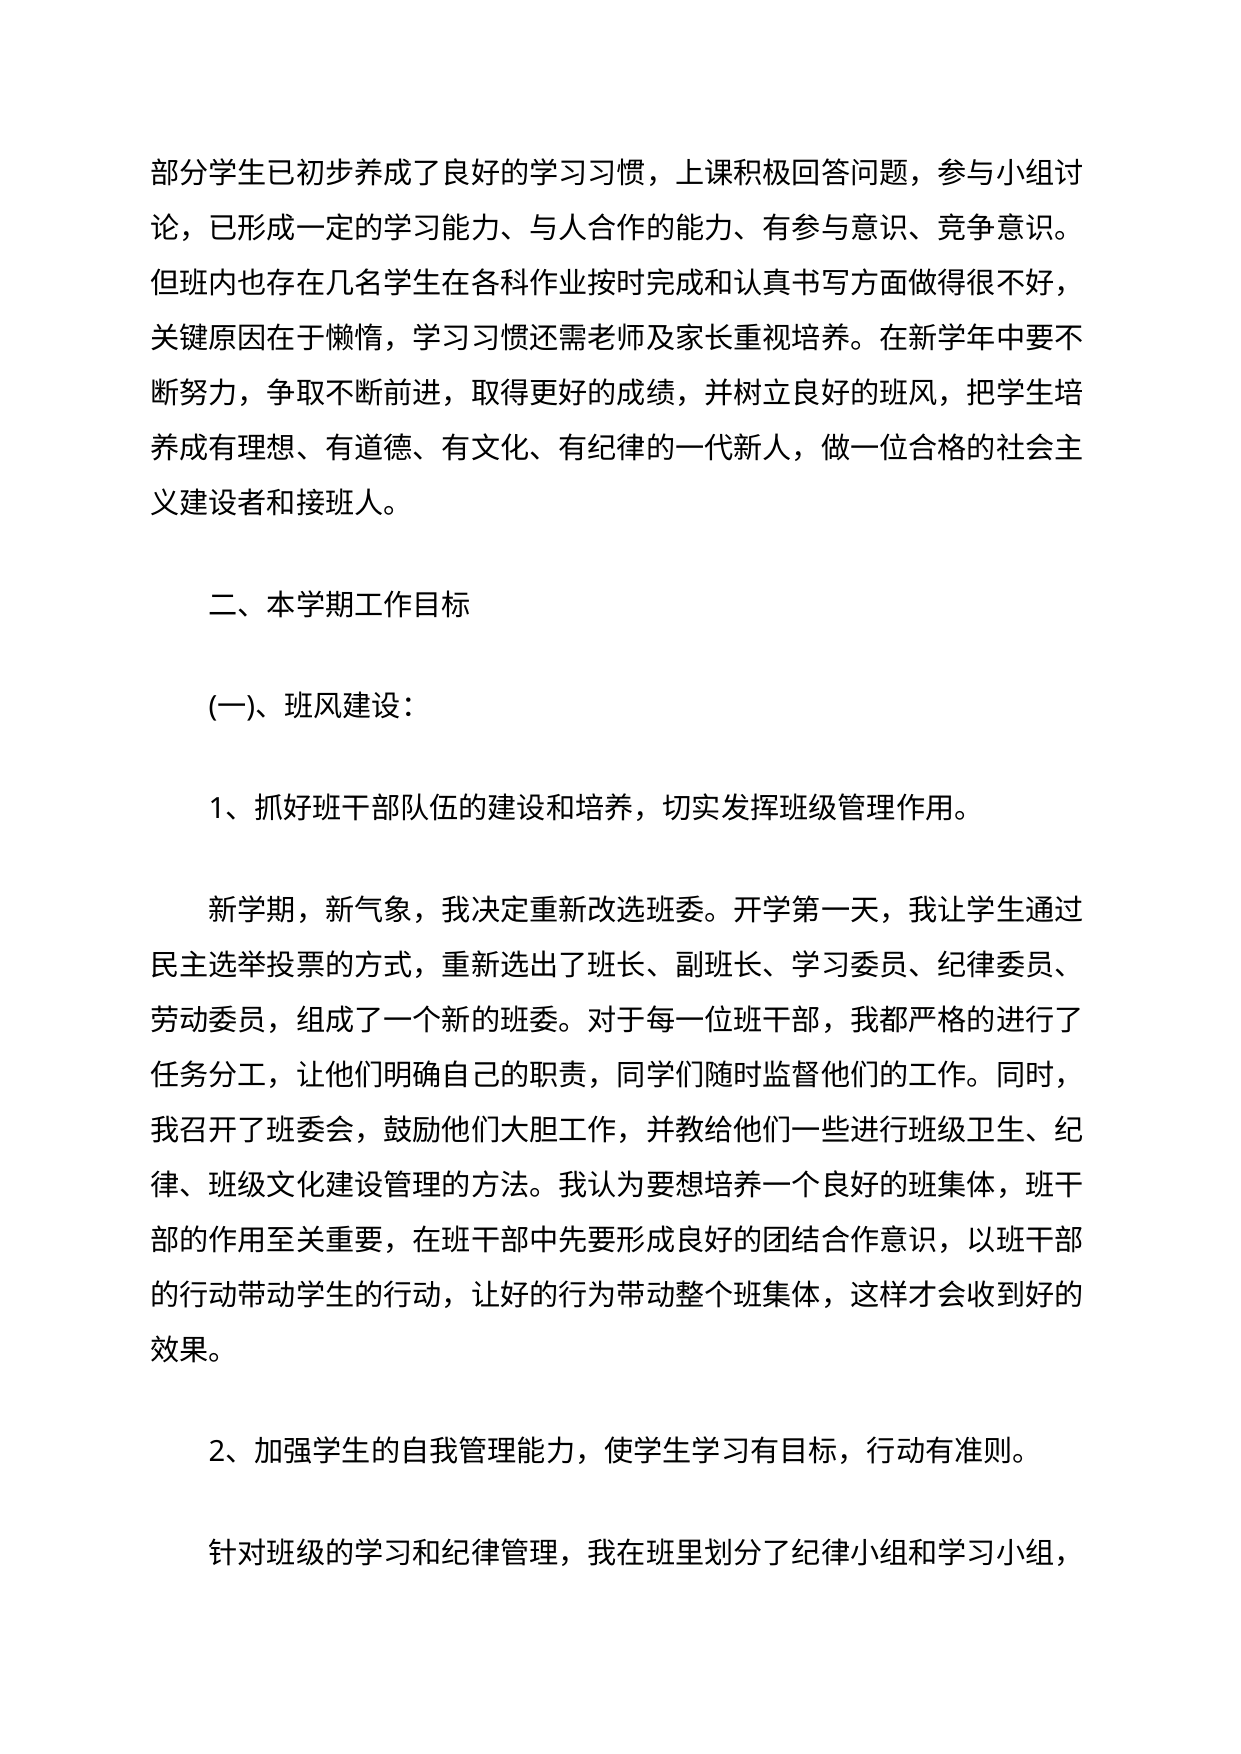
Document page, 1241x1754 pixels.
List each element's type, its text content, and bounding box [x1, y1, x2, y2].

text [150, 1530, 1090, 1572]
text 2、加强学生的自我管理能力，使学生学习有目标，行动有准则。 [150, 1428, 1090, 1470]
text 新学期，新气象，我决定重新改选班委。开学第一天，我让学生通过民主选举投票的方式，重新选出了班长、副班长、学习委员、纪律委员、劳动委员，组成了一个新的班委。对于每一位班干部，我都严格的进行了任务分工，让他们明确自己的职责，同学们随时监督他们的工作。同时，我召开了班委会，鼓励他们大胆工作，并教给他们一些进行班级卫生、纪律、班级文化建设管理的方法。我认为要想培养一个良好的班集体，班干部的作用至关重要，在班干部中先要形成良好的团结合作意识，以班干部的行动带动学生的行动，让好的行为带动整个班集体，这样才会收到好的效果。 [150, 887, 1090, 1368]
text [150, 150, 1090, 522]
text 二、本学期工作目标 [150, 581, 1090, 623]
text 1、抓好班干部队伍的建设和培养，切实发挥班级管理作用。 [150, 785, 1090, 827]
text (一)、班风建设： [150, 683, 1090, 725]
